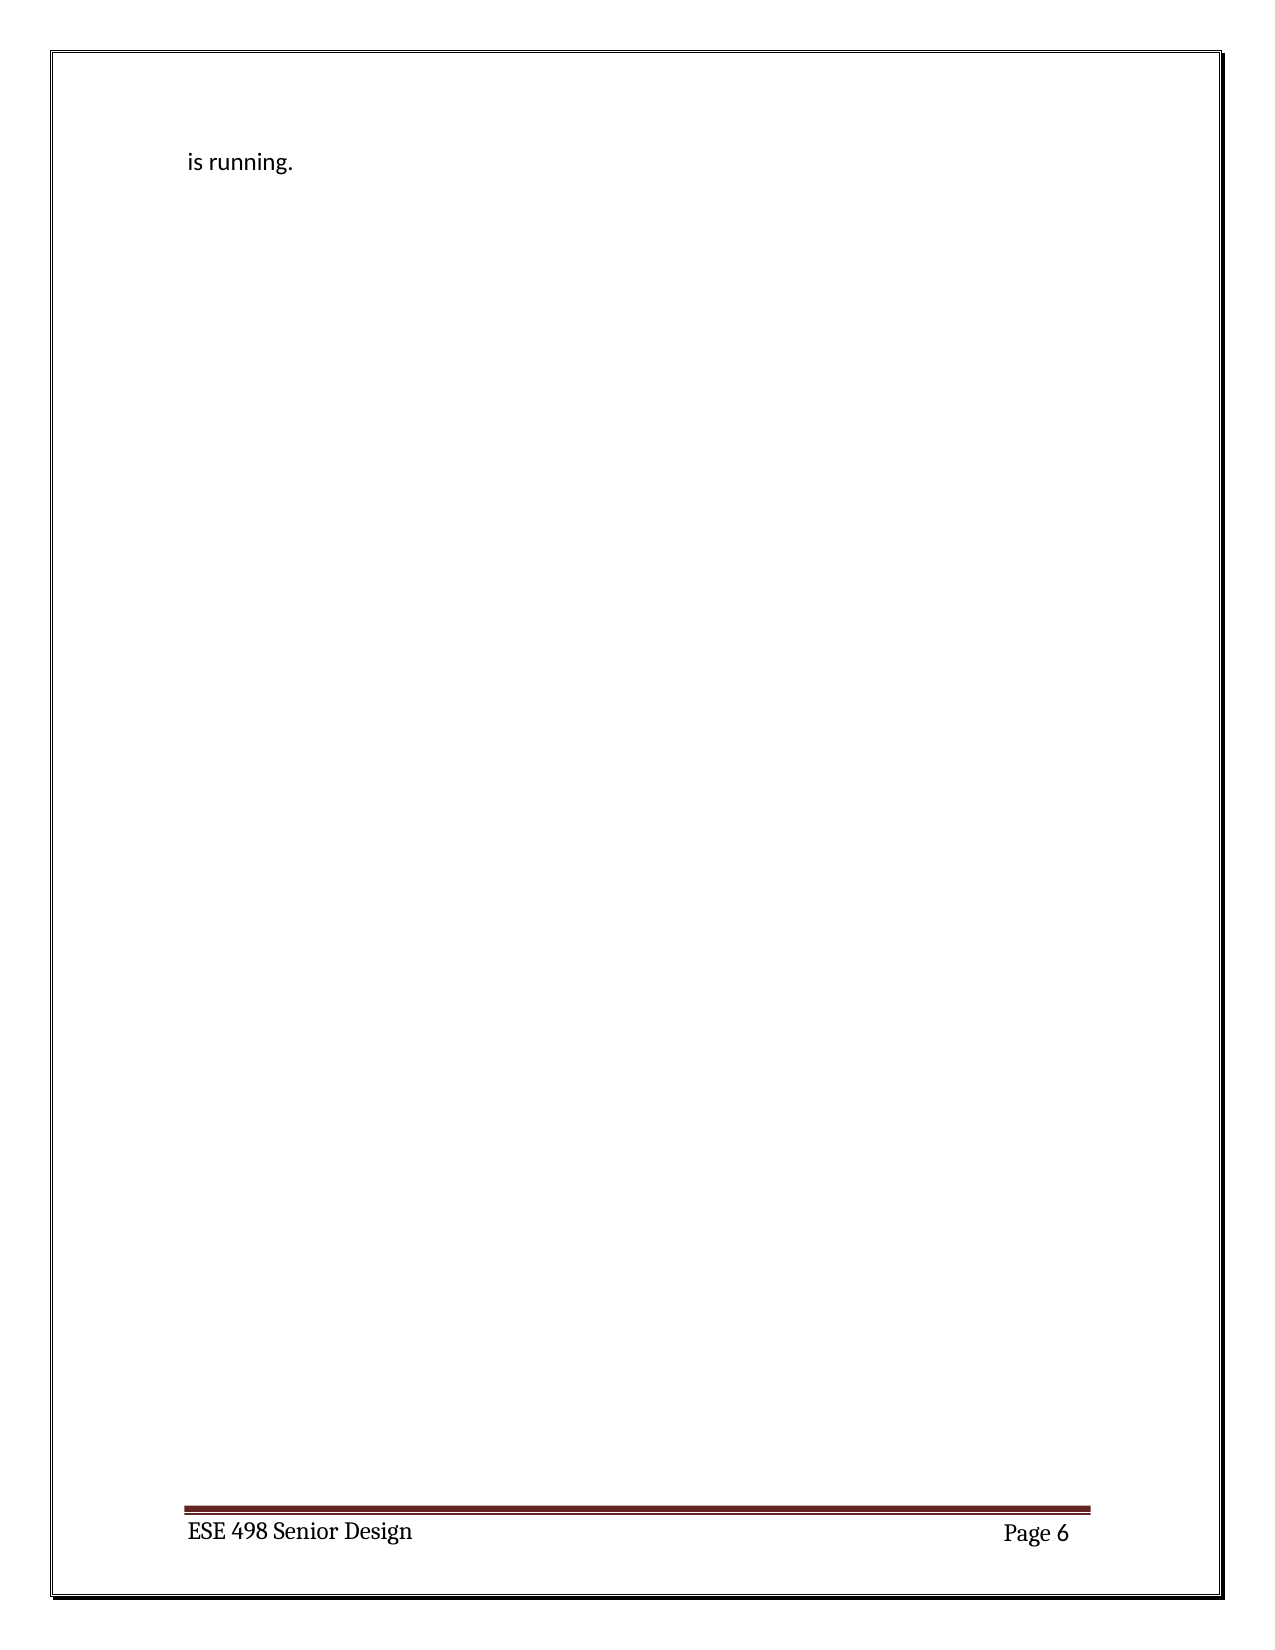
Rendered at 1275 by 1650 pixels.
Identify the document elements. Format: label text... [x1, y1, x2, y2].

text is running. [187, 146, 1107, 176]
